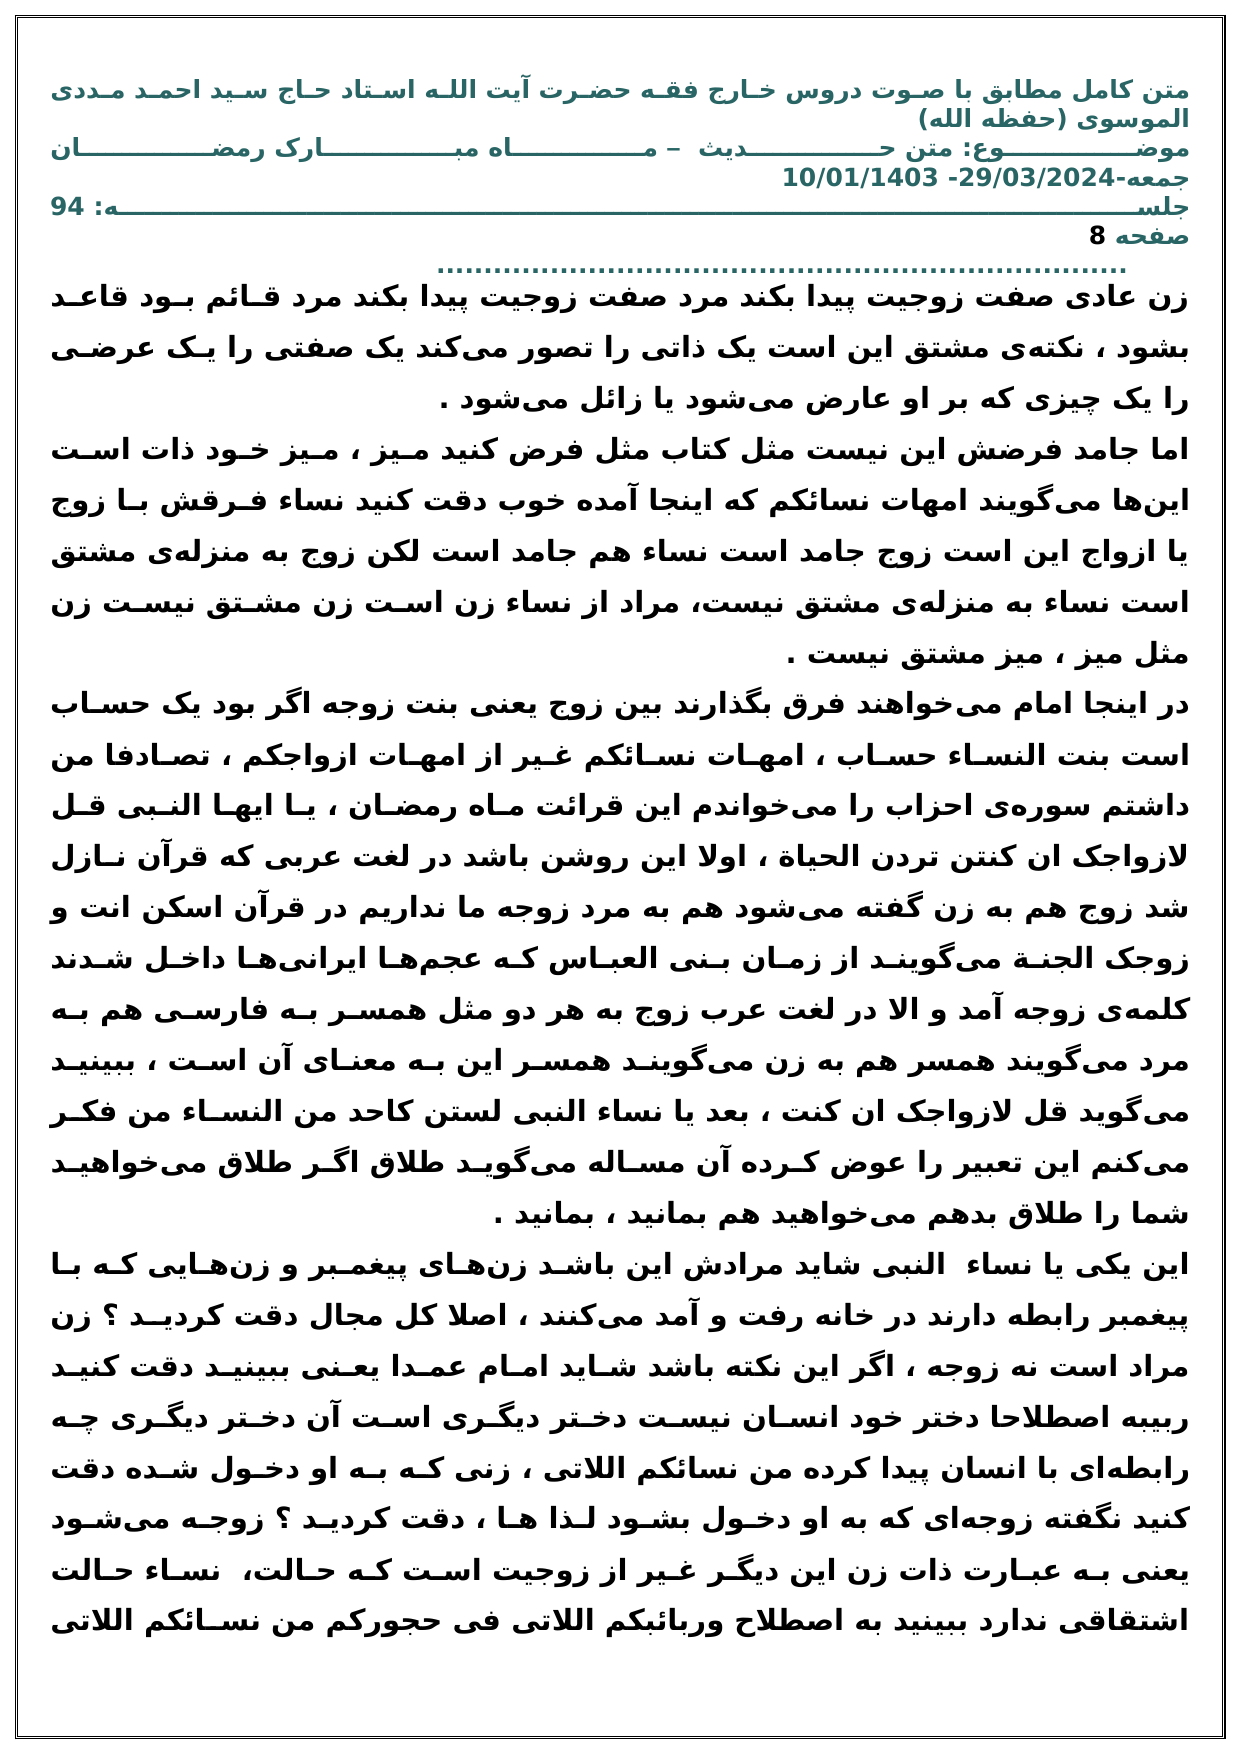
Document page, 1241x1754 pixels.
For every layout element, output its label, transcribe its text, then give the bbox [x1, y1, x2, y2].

text در اینجا امام می‌خواهند فرق بگذارند بین زوج یعنی بنت زوجه اگر بود یک حساب است بنت النساء حساب ، امهات نسائکم غیر از امهات ازواجکم ، تصادفا من داشتم سوره‌ی احزاب را می‌خواندم این قرائت ماه رمضان ، یا ایها النبی قل لازواجک ان کنتن تردن الحیاة ، اولا این روشن باشد در لغت عربی که قرآن نازل شد زوج هم به زن گفته می‌شود هم به مرد زوجه ما نداریم در قرآن اسکن انت و زوجک الجنة می‌گویند از زمان بنی العباس که عجم‌ها ایرانی‌ها داخل شدند کلمه‌ی زوجه آمد و الا در لغت عرب زوج به هر دو مثل همسر به فارسی هم به مرد می‌گویند همسر هم به زن می‌گویند همسر این به معنای آن است ، ببینید می‌گوید قل لازواجک ان کنت ، بعد یا نساء النبی لستن کاحد من النساء من فکر می‌کنم این تعبیر را عوض کرده آن مساله می‌گوید طلاق اگر طلاق می‌خواهید شما را طلاق بدهم می‌خواهید هم بمانید ، بمانید . [50, 687, 1190, 1230]
text اما جامد فرضش این نیست مثل کتاب مثل فرض کنید میز ، میز خود ذات است این‌ها می‌گویند امهات نسائکم که اینجا آمده خوب دقت کنید نساء فرقش با زوج یا ازواج این است زوج جامد است نساء هم جامد است لکن زوج به منزله‌ی مشتق است نساء به منزله‌ی مشتق نیست، مراد از نساء زن است زن مشتق نیست زن مثل میز ، میز مشتق نیست . [50, 432, 1190, 670]
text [50, 1247, 1190, 1638]
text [50, 279, 1190, 415]
